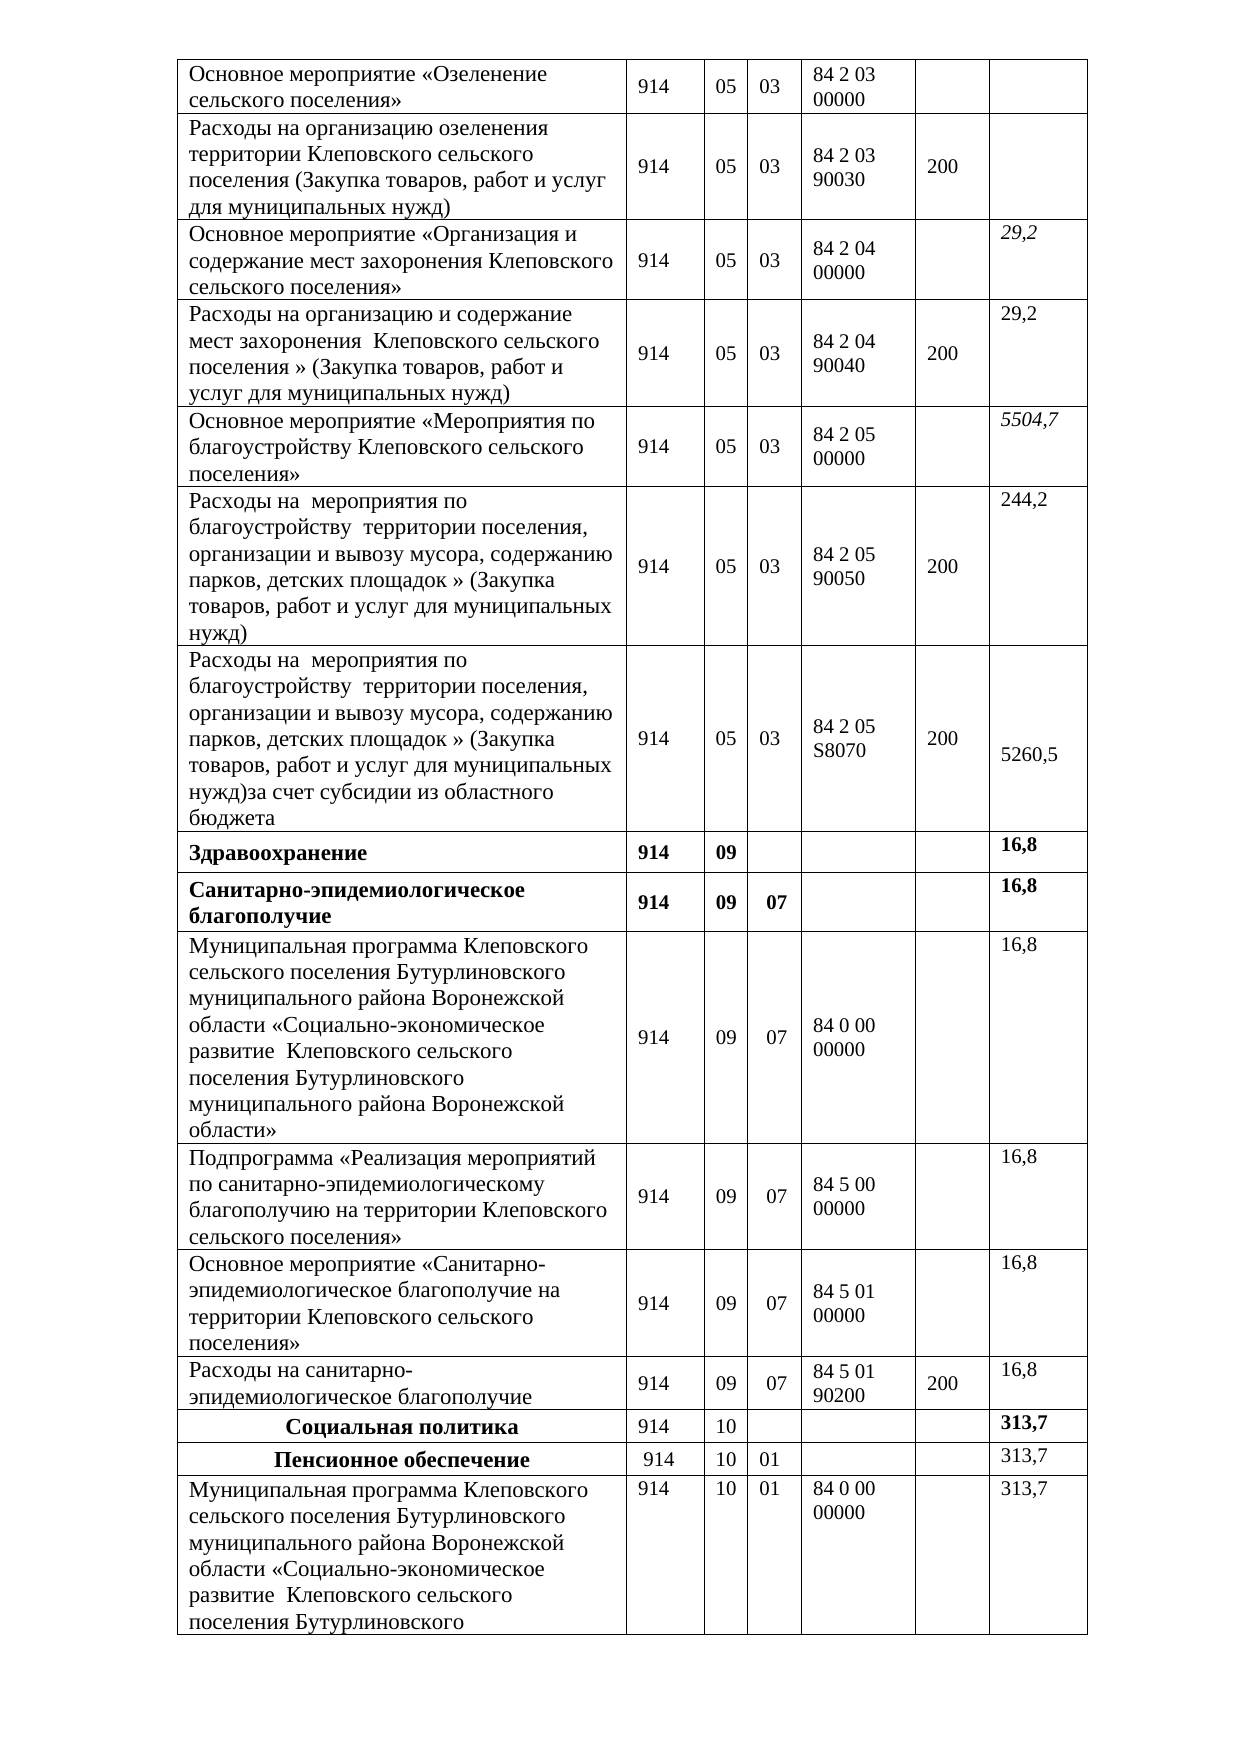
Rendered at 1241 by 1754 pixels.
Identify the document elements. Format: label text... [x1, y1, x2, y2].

table_cell Расходы на мероприятия по благоустройству территории поселения, организации и вывозу мусора, содержанию парков, детских площадок » (Закупка товаров, работ и услуг для муниципальных нужд)за счет субсидии из областного бюджета [178, 646, 626, 831]
table_cell 914 [627, 873, 704, 931]
table_cell 244,2 [990, 487, 1087, 645]
table_cell 07 [748, 873, 801, 931]
table_cell 914 [627, 220, 704, 299]
table_cell 313,7 [990, 1476, 1087, 1634]
table_cell [802, 832, 915, 872]
table_cell [916, 1443, 989, 1475]
table_cell 07 [748, 1250, 801, 1356]
table_cell 09 [705, 932, 747, 1143]
table_cell 84 2 05 90050 [802, 487, 915, 645]
table_cell 03 [748, 220, 801, 299]
table_cell 09 [705, 1250, 747, 1356]
table_cell 29,2 [990, 300, 1087, 406]
table_cell [748, 832, 801, 872]
table_cell 914 [627, 114, 704, 219]
table_cell 05 [705, 60, 747, 113]
table_cell 03 [748, 300, 801, 406]
table_cell [916, 1410, 989, 1442]
table_cell 914 [627, 1250, 704, 1356]
table_cell Здравоохранение [178, 832, 626, 872]
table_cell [178, 1476, 626, 1634]
table_cell [748, 1410, 801, 1442]
table_cell 914 [627, 1357, 704, 1409]
table_cell 05 [705, 646, 747, 831]
table_cell 200 [916, 114, 989, 219]
table_cell [916, 873, 989, 931]
table_cell 09 [705, 1144, 747, 1249]
table_cell 07 [748, 1144, 801, 1249]
table_cell 84 2 05 S8070 [802, 646, 915, 831]
table_cell Подпрограмма «Реализация мероприятий по санитарно-эпидемиологическому благополучию на территории Клеповского сельского поселения» [178, 1144, 626, 1249]
table_cell 10 [705, 1476, 747, 1634]
table_cell 10 [705, 1410, 747, 1442]
table_cell Пенсионное обеспечение [178, 1443, 626, 1475]
table_cell 914 [627, 832, 704, 872]
table_cell 914 [627, 932, 704, 1143]
table_cell 07 [748, 932, 801, 1143]
table_cell 313,7 [990, 1410, 1087, 1442]
table_cell Расходы на санитарно-эпидемиологическое благополучие [178, 1357, 626, 1409]
table_cell 09 [705, 832, 747, 872]
table_cell 09 [705, 873, 747, 931]
table_cell Основное мероприятие «Организация и содержание мест захоронения Клеповского сельского поселения» [178, 220, 626, 299]
table_cell 200 [916, 1357, 989, 1409]
table_cell 914 [627, 1144, 704, 1249]
table_cell 5260,5 [990, 646, 1087, 831]
table_cell 05 [705, 487, 747, 645]
table_cell 84 2 03 90030 [802, 114, 915, 219]
table_cell 10 [705, 1443, 747, 1475]
table_cell [990, 60, 1087, 113]
table_cell 03 [748, 407, 801, 486]
table_cell [802, 1410, 915, 1442]
table_cell [916, 220, 989, 299]
table_cell 84 2 03 00000 [802, 60, 915, 113]
table_cell [916, 1250, 989, 1356]
table_cell 05 [705, 300, 747, 406]
table_cell Расходы на организацию и содержание мест захоронения Клеповского сельского поселения » (Закупка товаров, работ и услуг для муниципальных нужд) [178, 300, 626, 406]
table_cell 16,8 [990, 1250, 1087, 1356]
table_cell Санитарно-эпидемиологическое благополучие [178, 873, 626, 931]
table_cell Основное мероприятие «Санитарно-эпидемиологическое благополучие на территории Клеповского сельского поселения» [178, 1250, 626, 1356]
table_cell 914 [627, 1476, 704, 1634]
table_cell Основное мероприятие «Мероприятия по благоустройству Клеповского сельского поселения» [178, 407, 626, 486]
table_cell 84 2 05 00000 [802, 407, 915, 486]
table_cell 09 [705, 1357, 747, 1409]
table_cell 84 5 00 00000 [802, 1144, 915, 1249]
table_cell 05 [705, 407, 747, 486]
table_cell 07 [748, 1357, 801, 1409]
table_cell 01 [748, 1443, 801, 1475]
table_cell 200 [916, 646, 989, 831]
table_cell 84 5 01 00000 [802, 1250, 915, 1356]
table_cell 84 2 04 90040 [802, 300, 915, 406]
table_cell 05 [705, 114, 747, 219]
table_cell Социальная политика [178, 1410, 626, 1442]
table_cell 84 0 00 00000 [802, 1476, 915, 1634]
table_cell Основное мероприятие «Озеленение сельского поселения» [178, 60, 626, 113]
table_cell 03 [748, 646, 801, 831]
table_cell 5504,7 [990, 407, 1087, 486]
table_cell [916, 932, 989, 1143]
table_cell 16,8 [990, 873, 1087, 931]
table_cell [802, 1443, 915, 1475]
table_cell [802, 873, 915, 931]
table_cell 16,8 [990, 1357, 1087, 1409]
table_cell 200 [916, 487, 989, 645]
table_cell [916, 832, 989, 872]
table_cell [916, 407, 989, 486]
table_cell 16,8 [990, 932, 1087, 1143]
table_cell 84 0 00 00000 [802, 932, 915, 1143]
table_cell Расходы на мероприятия по благоустройству территории поселения, организации и вывозу мусора, содержанию парков, детских площадок » (Закупка товаров, работ и услуг для муниципальных нужд) [178, 487, 626, 645]
table_cell [916, 1144, 989, 1249]
table_cell 200 [916, 300, 989, 406]
table_cell 29,2 [990, 220, 1087, 299]
table_cell 914 [627, 300, 704, 406]
table_cell 84 5 01 90200 [802, 1357, 915, 1409]
table_cell 01 [748, 1476, 801, 1634]
table_cell 16,8 [990, 1144, 1087, 1249]
table_cell 313,7 [990, 1443, 1087, 1475]
table_cell 03 [748, 114, 801, 219]
table_cell 914 [627, 646, 704, 831]
table_cell [990, 114, 1087, 219]
table_cell 84 2 04 00000 [802, 220, 915, 299]
table_cell Расходы на организацию озеленения территории Клеповского сельского поселения (Закупка товаров, работ и услуг для муниципальных нужд) [178, 114, 626, 219]
table_cell 914 [627, 1443, 704, 1475]
table_cell 914 [627, 1410, 704, 1442]
table_cell 03 [748, 60, 801, 113]
table_cell 914 [627, 407, 704, 486]
table_cell 03 [748, 487, 801, 645]
table_cell 05 [705, 220, 747, 299]
table_cell 16,8 [990, 832, 1087, 872]
table_cell [916, 60, 989, 113]
table_cell 914 [627, 487, 704, 645]
table_cell [916, 1476, 989, 1634]
table_cell 914 [627, 60, 704, 113]
